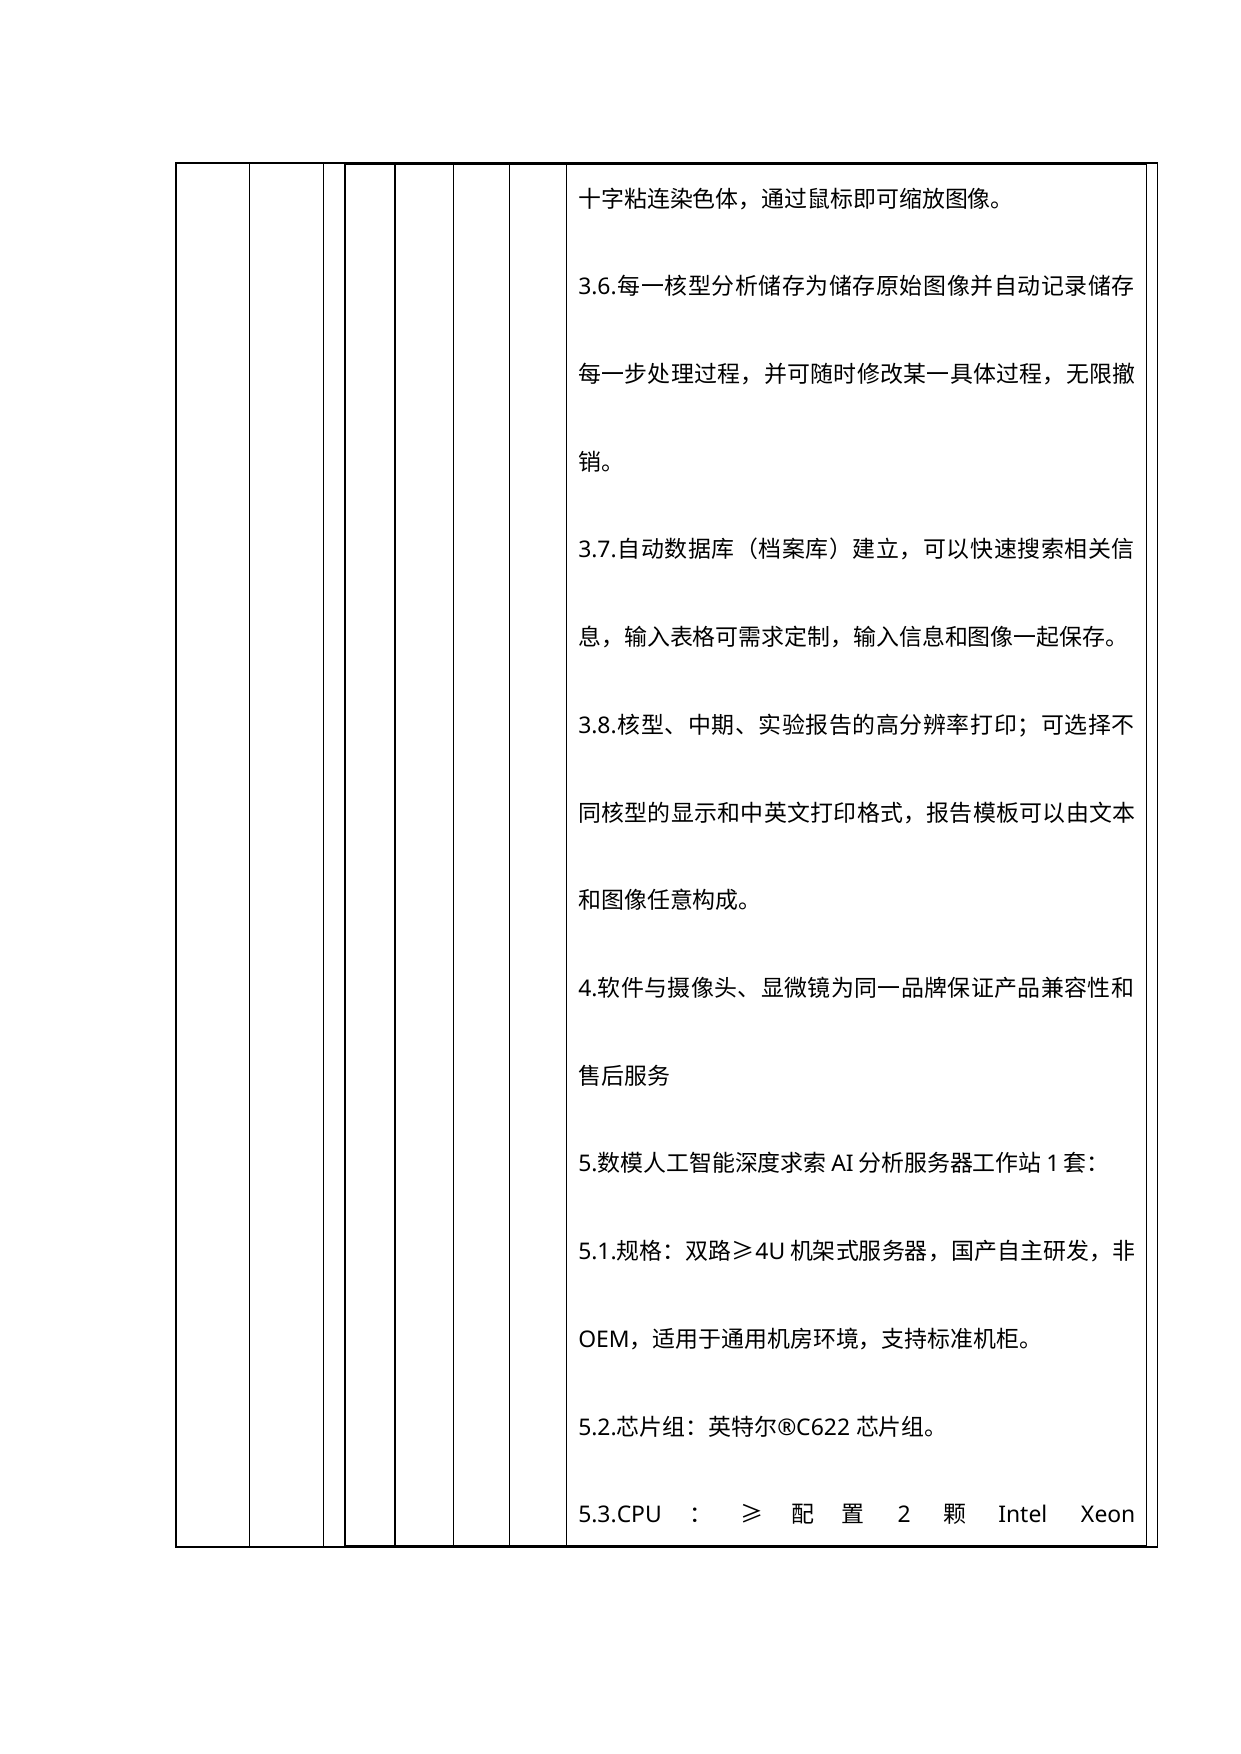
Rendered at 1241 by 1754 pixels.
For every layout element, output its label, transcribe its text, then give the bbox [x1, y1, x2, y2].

table_cell [567, 165, 1146, 1545]
table_cell [1147, 164, 1157, 1546]
table_cell 1 [250, 164, 323, 1546]
table_cell [324, 164, 344, 1546]
table_cell [510, 165, 566, 1545]
table_cell [396, 165, 453, 1545]
table_cell [177, 164, 249, 1546]
table_cell [346, 165, 394, 1545]
table_cell [454, 165, 509, 1545]
